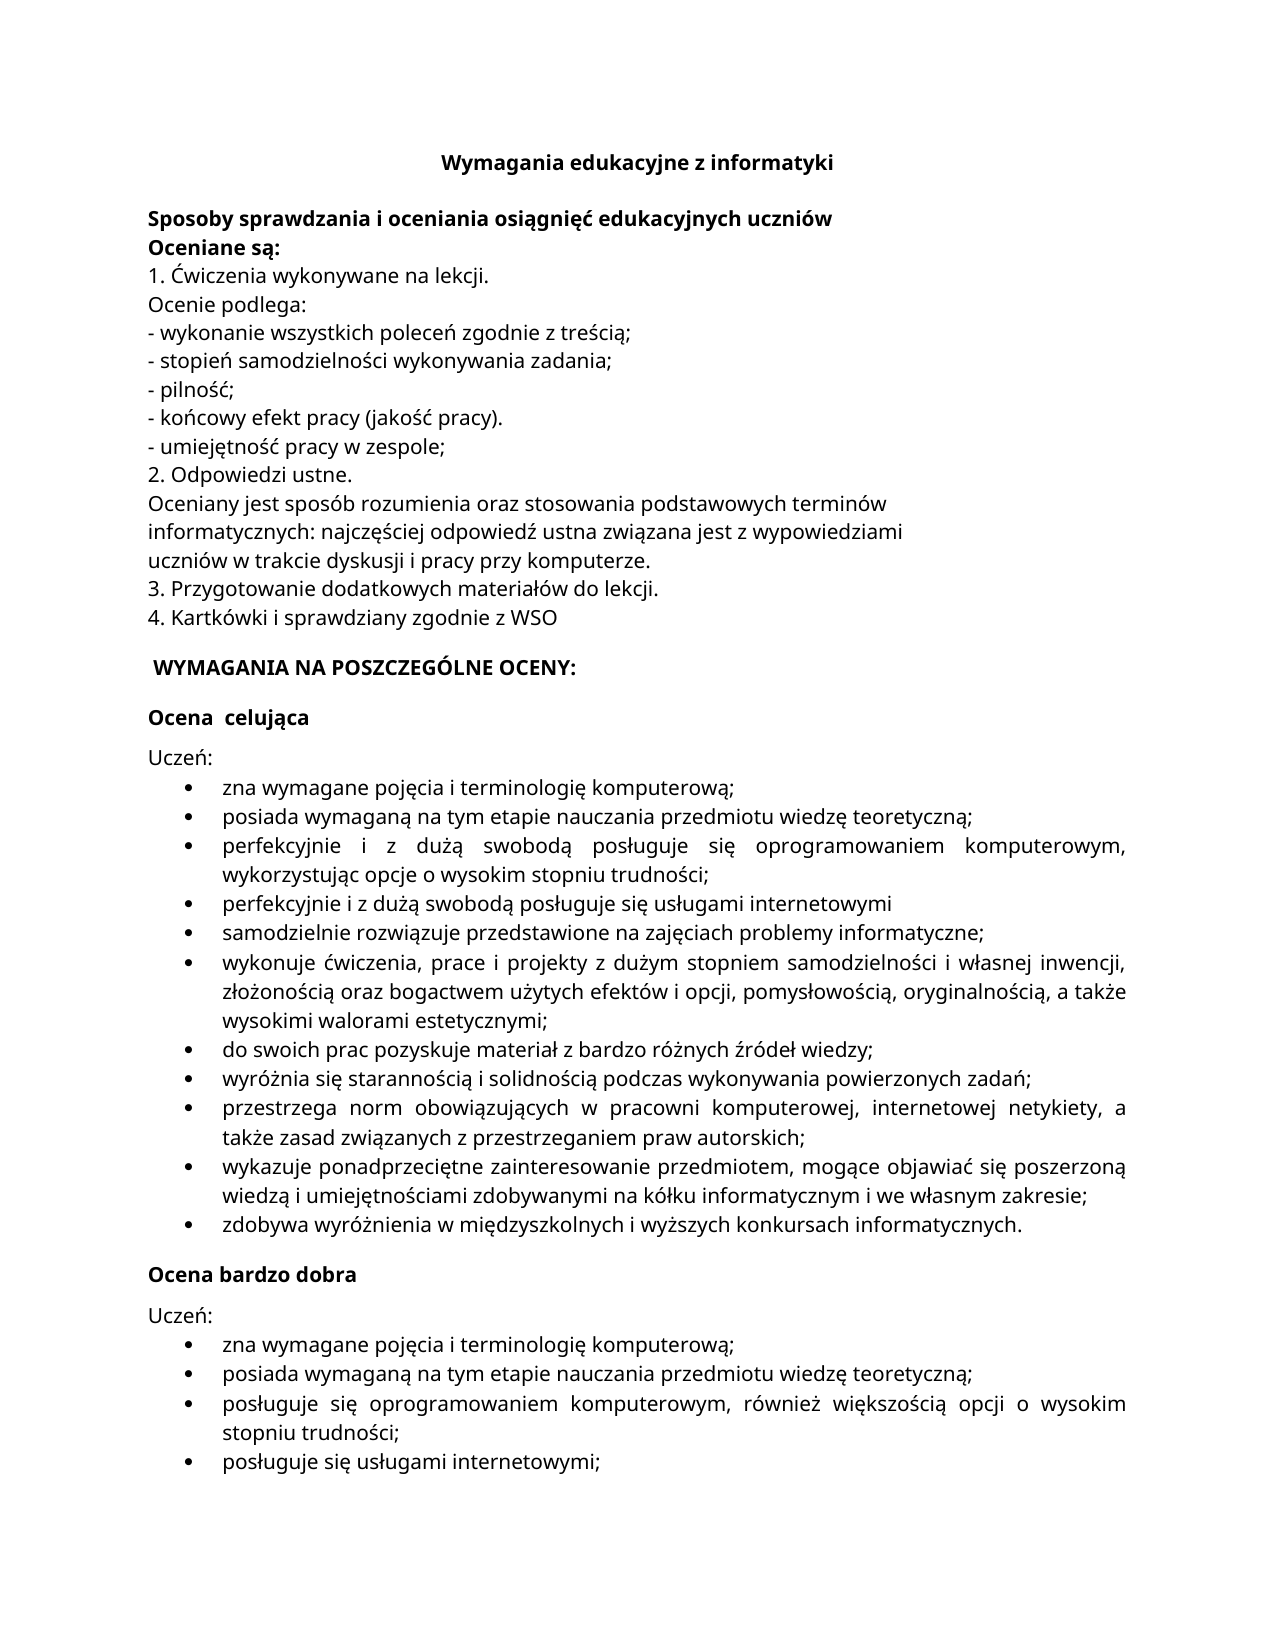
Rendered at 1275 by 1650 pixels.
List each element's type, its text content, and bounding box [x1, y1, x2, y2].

text WYMAGANIA NA POSZCZEGÓLNE OCENY: [148, 643, 1127, 681]
text wykonuje ćwiczenia, prace i projekty z dużym stopniem samodzielności i własnej inwencji, złożonością oraz bogactwem użytych efektów i opcji, pomysłowością, oryginalnością, a także wysokimi walorami estetycznymi; [185, 947, 1127, 1034]
text Ocena celująca [148, 693, 1127, 731]
text 3. Przygotowanie dodatkowych materiałów do lekcji. [148, 574, 1127, 603]
text Ocena bardzo dobra [148, 1251, 1127, 1289]
text Oceniane są: [148, 233, 1127, 261]
text posiada wymaganą na tym etapie nauczania przedmiotu wiedzę teoretyczną; [185, 1359, 1127, 1388]
text zna wymagane pojęcia i terminologię komputerową; [185, 1329, 1127, 1359]
text uczniów w trakcie dyskusji i pracy przy komputerze. [148, 546, 1127, 574]
text - pilność; [148, 375, 1127, 403]
text Wymagania edukacyjne z informatyki [148, 148, 1127, 176]
text Sposoby sprawdzania i oceniania osiągnięć edukacyjnych uczniów [148, 204, 1127, 233]
text wyróżnia się starannością i solidnością podczas wykonywania powierzonych zadań; [185, 1064, 1127, 1093]
text do swoich prac pozyskuje materiał z bardzo różnych źródeł wiedzy; [185, 1034, 1127, 1064]
text przestrzega norm obowiązujących w pracowni komputerowej, internetowej netykiety, a także zasad związanych z przestrzeganiem praw autorskich; [185, 1093, 1127, 1151]
text Oceniany jest sposób rozumienia oraz stosowania podstawowych terminów [148, 489, 1127, 517]
text zdobywa wyróżnienia w międzyszkolnych i wyższych konkursach informatycznych. [185, 1209, 1127, 1239]
text 1. Ćwiczenia wykonywane na lekcji. [148, 261, 1127, 290]
text posługuje się oprogramowaniem komputerowym, również większością opcji o wysokim stopniu trudności; [185, 1388, 1127, 1446]
text samodzielnie rozwiązuje przedstawione na zajęciach problemy informatyczne; [185, 918, 1127, 947]
text - końcowy efekt pracy (jakość pracy). [148, 403, 1127, 432]
text perfekcyjnie i z dużą swobodą posługuje się usługami internetowymi [185, 889, 1127, 918]
text posiada wymaganą na tym etapie nauczania przedmiotu wiedzę teoretyczną; [185, 801, 1127, 830]
text Ocenie podlega: [148, 290, 1127, 318]
text wykazuje ponadprzeciętne zainteresowanie przedmiotem, mogące objawiać się poszerzoną wiedzą i umiejętnościami zdobywanymi na kółku informatycznym i we własnym zakresie; [185, 1151, 1127, 1209]
text zna wymagane pojęcia i terminologię komputerową; [185, 772, 1127, 801]
text 2. Odpowiedzi ustne. [148, 460, 1127, 489]
text perfekcyjnie i z dużą swobodą posługuje się oprogramowaniem komputerowym, wykorzystując opcje o wysokim stopniu trudności; [185, 830, 1127, 889]
text informatycznych: najczęściej odpowiedź ustna związana jest z wypowiedziami [148, 517, 1127, 546]
text Uczeń: [148, 743, 1127, 772]
text 4. Kartkówki i sprawdziany zgodnie z WSO [148, 603, 1127, 631]
text Uczeń: [148, 1301, 1127, 1329]
text - umiejętność pracy w zespole; [148, 432, 1127, 460]
text - wykonanie wszystkich poleceń zgodnie z treścią; [148, 318, 1127, 347]
text posługuje się usługami internetowymi; [185, 1446, 1127, 1475]
text - stopień samodzielności wykonywania zadania; [148, 347, 1127, 375]
